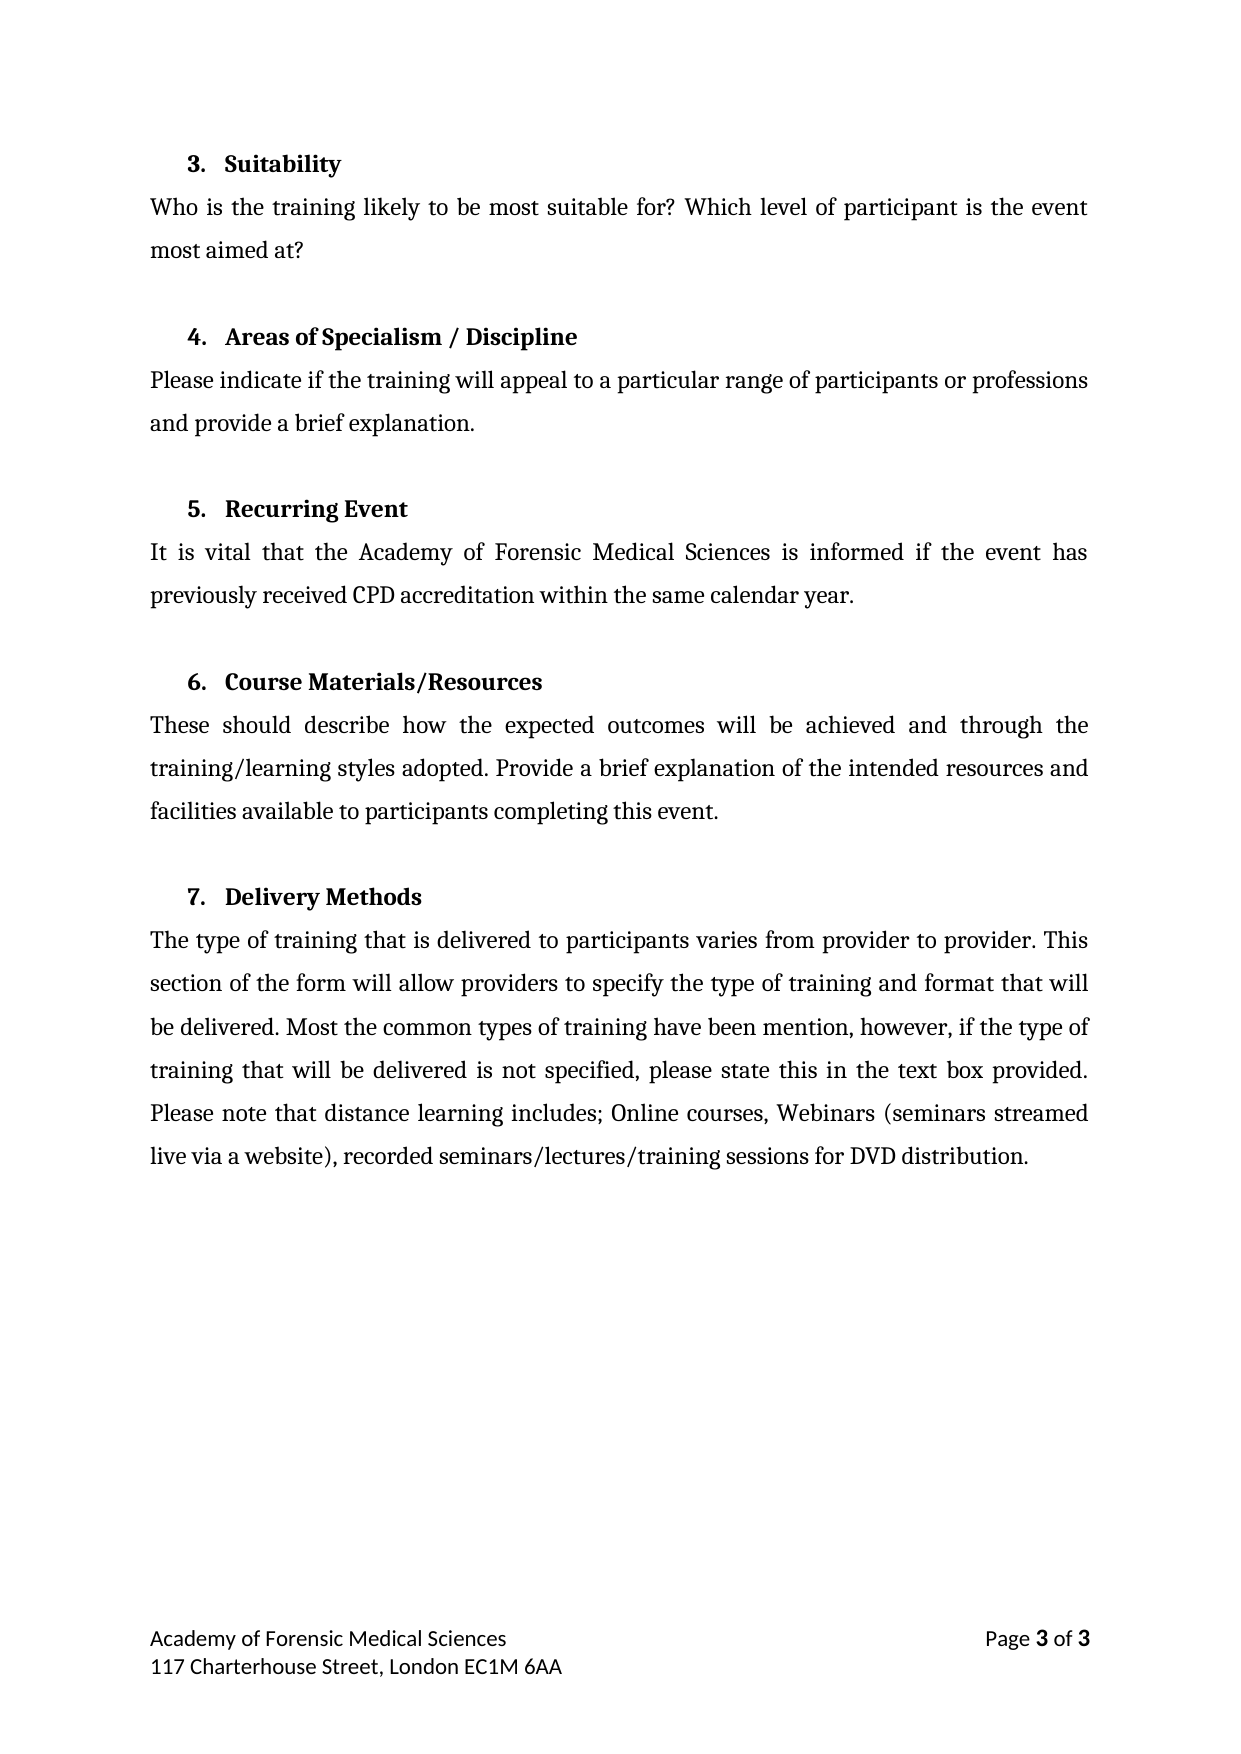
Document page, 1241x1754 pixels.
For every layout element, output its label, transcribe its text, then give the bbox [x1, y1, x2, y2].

subtitle Areas of Specialism / Discipline [187, 322, 1090, 351]
text It is vital that the Academy of Forensic Medical Sciences is informed if the event has previously received CPD accreditation within the same calendar year. [150, 538, 1090, 610]
text Please indicate if the training will appeal to a particular range of participants or professions and provide a brief explanation. [150, 366, 1090, 437]
subtitle Suitability [187, 150, 1090, 179]
subtitle Course Materials/Resources [187, 667, 1090, 696]
list Recurring Event [187, 495, 1090, 524]
text These should describe how the expected outcomes will be achieved and through the training/learning styles adopted. Provide a brief explanation of the intended resources and facilities available to participants completing this event. [150, 711, 1090, 826]
text The type of training that is delivered to participants varies from provider to provider. This section of the form will allow providers to specify the type of training and format that will be delivered. Most the common types of training have been mention, however, if the type of training that will be delivered is not specified, please state this in the text box provided. Please note that distance learning includes; Online courses, Webinars (seminars streamed live via a website), recorded seminars/lectures/training sessions for DVD distribution. [150, 926, 1090, 1171]
text Who is the training likely to be most suitable for? Which level of participant is the event most aimed at? [150, 193, 1090, 265]
subtitle Delivery Methods [187, 883, 1090, 912]
